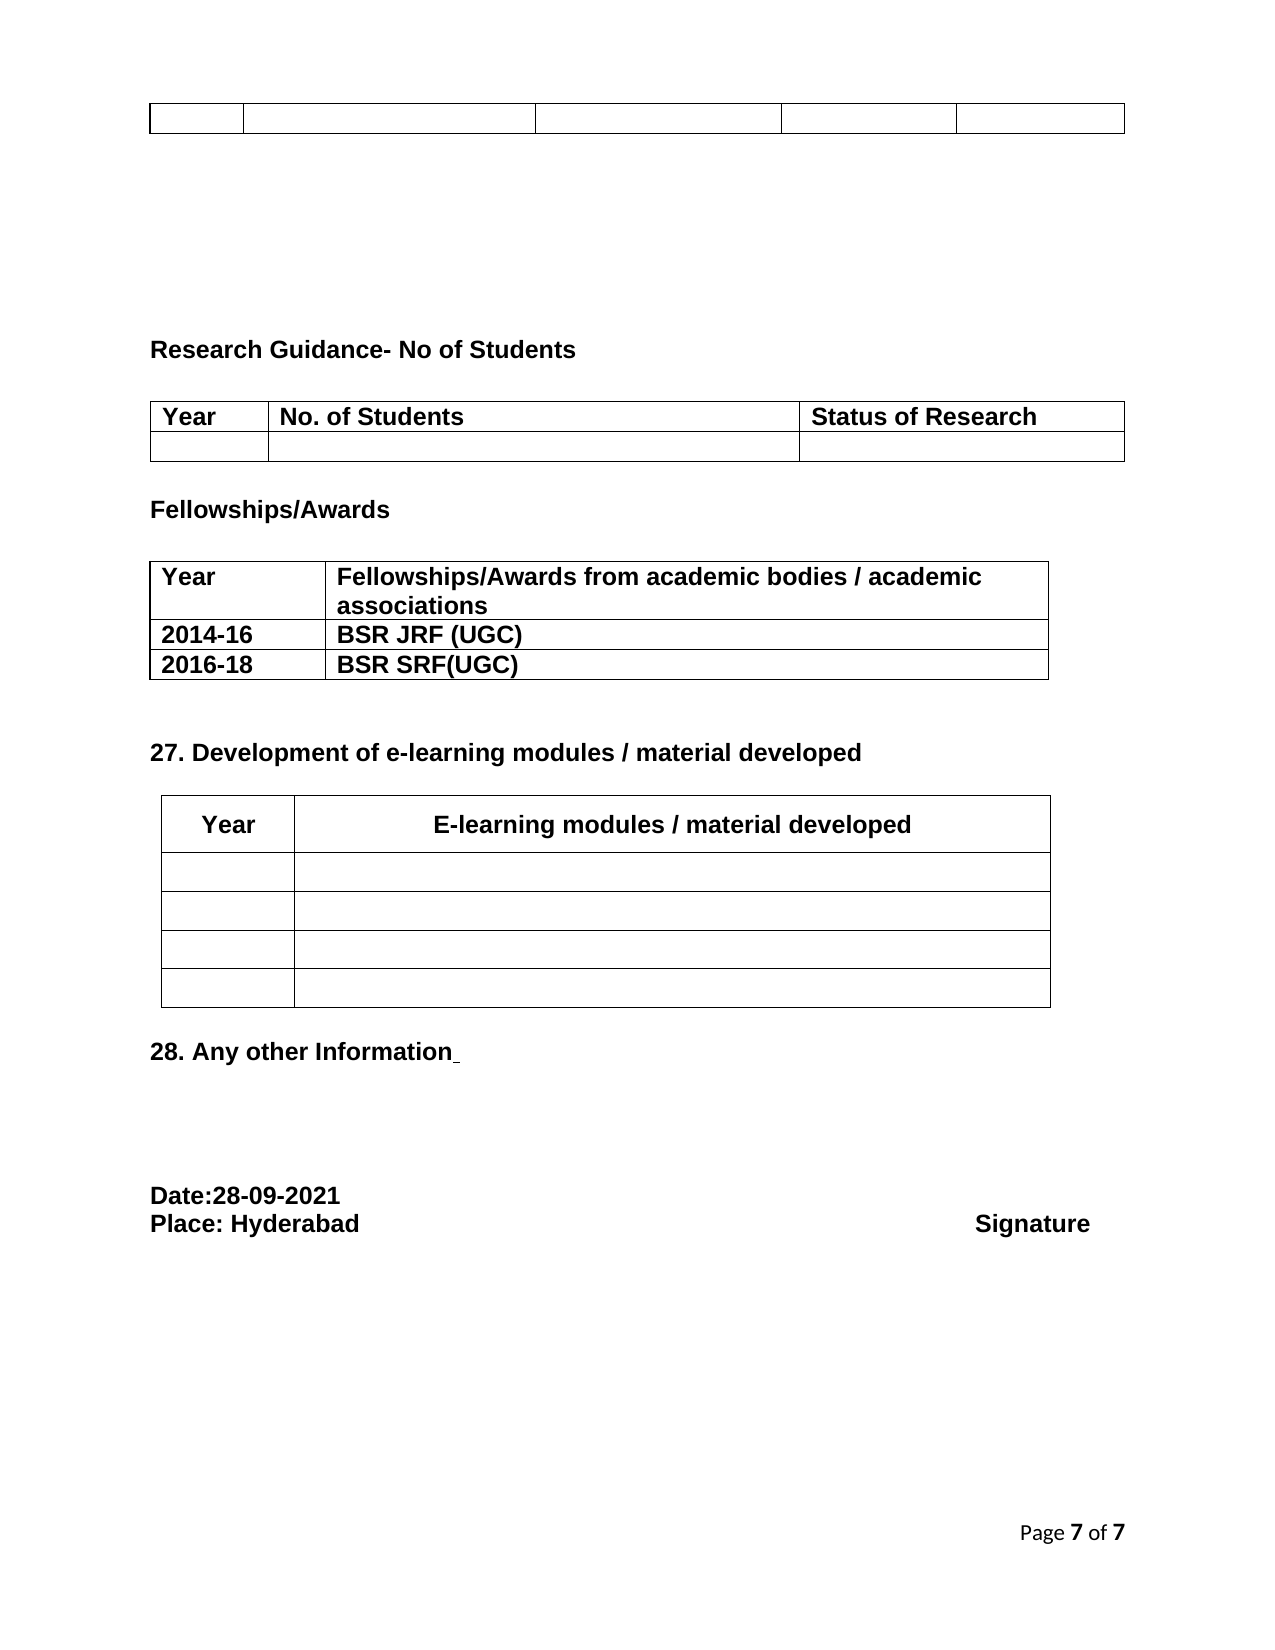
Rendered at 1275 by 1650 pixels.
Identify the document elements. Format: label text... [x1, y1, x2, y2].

table_cell [151, 432, 268, 461]
text 28. Any other Information [150, 1037, 1125, 1066]
table_cell 2014-16 [151, 620, 325, 649]
table_header Year [151, 562, 325, 619]
table_cell [162, 931, 294, 968]
table_cell [957, 104, 1124, 133]
text 27. Development of e-learning modules / material developed [150, 737, 1125, 766]
text Research Guidance- No of Students [150, 335, 1125, 364]
table_header Year [151, 402, 268, 431]
text Fellowships/Awards [150, 495, 1125, 523]
table_cell BSR SRF(UGC) [326, 650, 1048, 679]
table_cell [295, 892, 1050, 929]
text Place: Hyderabad Signature [150, 1209, 1125, 1238]
table_header Status of Research [800, 402, 1124, 431]
table_cell [782, 104, 956, 133]
text Date:28-09-2021 [150, 1181, 1125, 1209]
table_cell [244, 104, 535, 133]
table_cell [295, 853, 1050, 891]
table_cell [800, 432, 1124, 461]
table_cell [295, 969, 1050, 1007]
table_header Year [162, 796, 294, 852]
table_header E-learning modules / material developed [295, 796, 1050, 852]
table_cell [536, 104, 781, 133]
table_header Fellowships/Awards from academic bodies / academic associations [326, 562, 1048, 619]
table_cell [162, 853, 294, 891]
table_cell [295, 931, 1050, 968]
table_cell BSR JRF (UGC) [326, 620, 1048, 649]
table_cell 2016-18 [151, 650, 325, 679]
table_cell [151, 104, 243, 133]
table_header No. of Students [269, 402, 799, 431]
table_cell [162, 969, 294, 1007]
table_cell [162, 892, 294, 929]
table_cell [269, 432, 799, 461]
